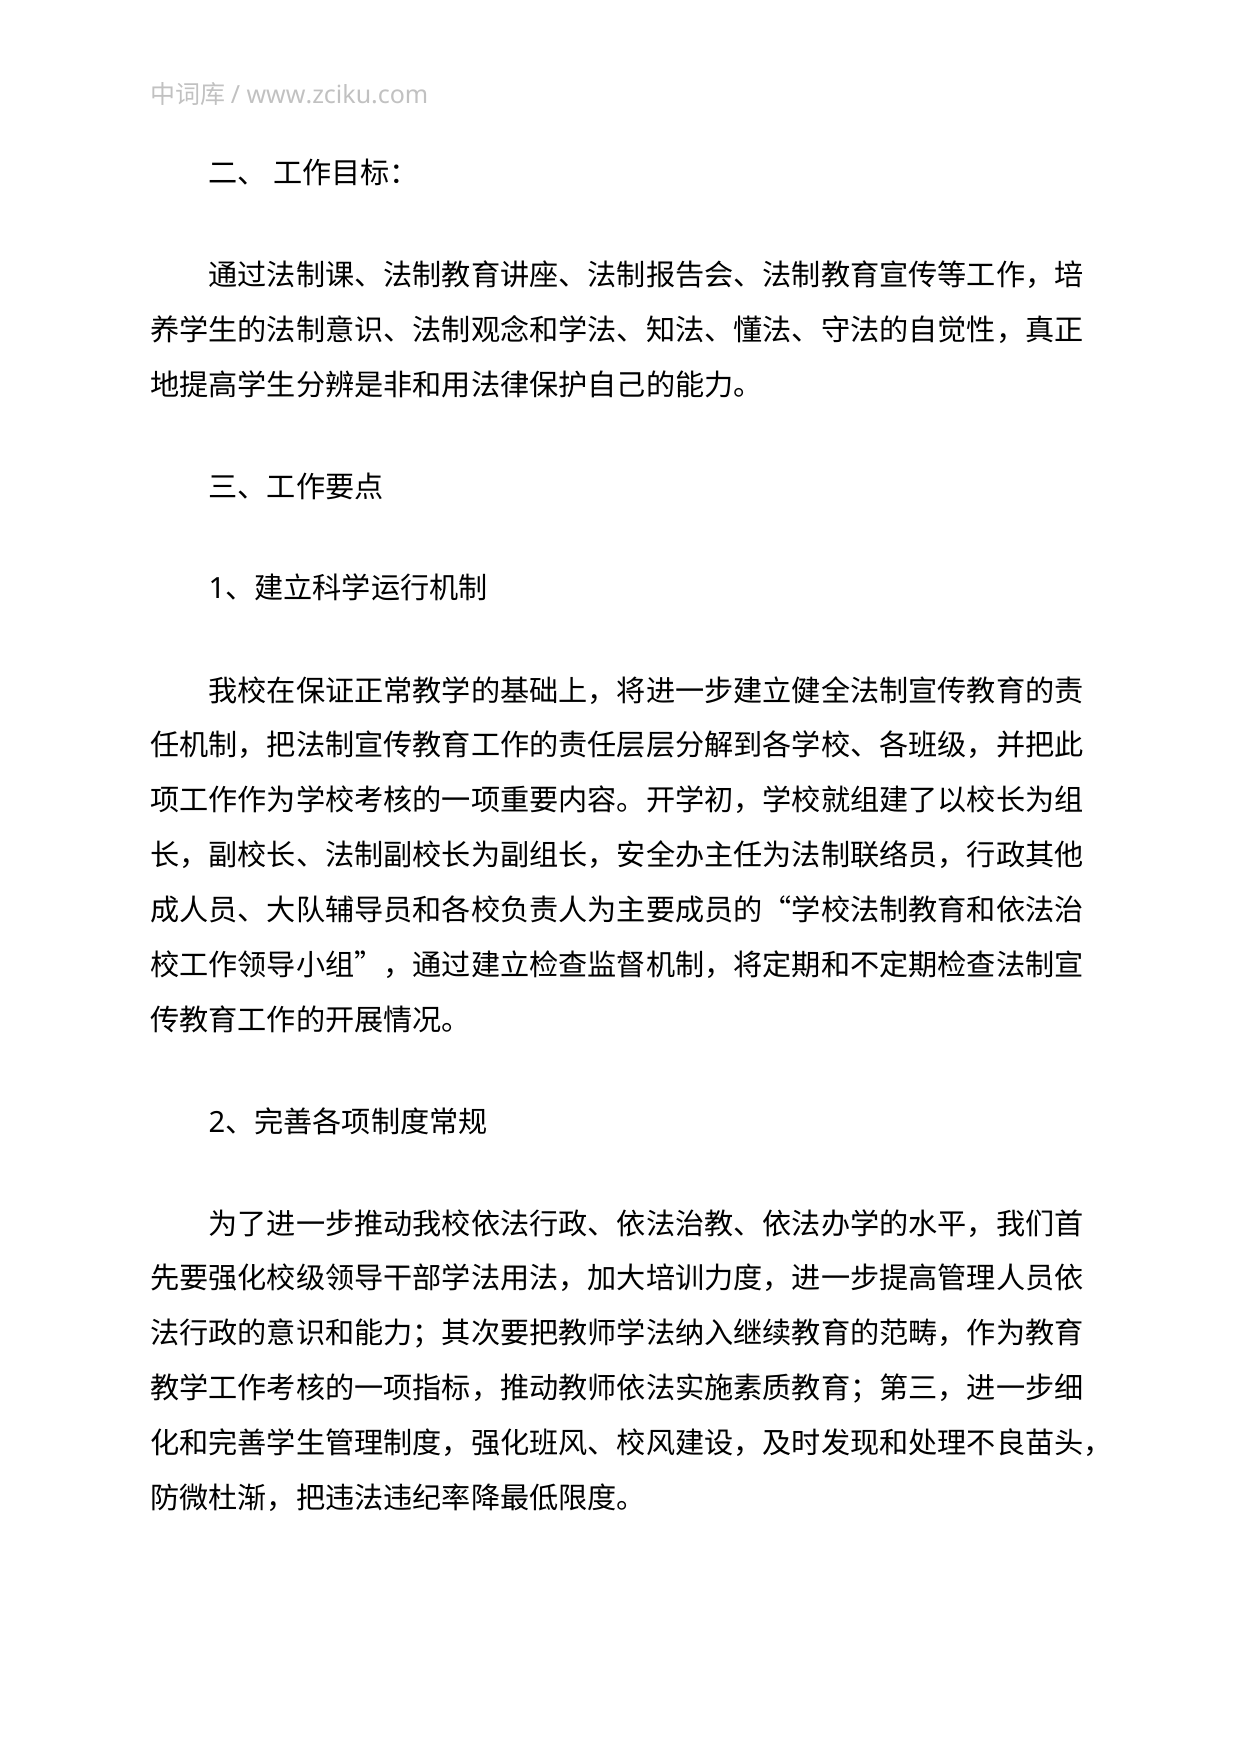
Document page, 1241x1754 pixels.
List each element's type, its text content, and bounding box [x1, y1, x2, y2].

text 2、完善各项制度常规 [150, 1098, 1090, 1141]
text 1、建立科学运行机制 [150, 565, 1090, 607]
text 通过法制课、法制教育讲座、法制报告会、法制教育宣传等工作，培养学生的法制意识、法制观念和学法、知法、懂法、守法的自觉性，真正地提高学生分辨是非和用法律保护自己的能力。 [150, 252, 1090, 404]
text 二、 工作目标： [150, 150, 1090, 192]
text 为了进一步推动我校依法行政、依法治教、依法办学的水平，我们首先要强化校级领导干部学法用法，加大培训力度，进一步提高管理人员依法行政的意识和能力；其次要把教师学法纳入继续教育的范畴，作为教育教学工作考核的一项指标，推动教师依法实施素质教育；第三，进一步细化和完善学生管理制度，强化班风、校风建设，及时发现和处理不良苗头，防微杜渐，把违法违纪率降最低限度。 [150, 1200, 1090, 1517]
text 我校在保证正常教学的基础上，将进一步建立健全法制宣传教育的责任机制，把法制宣传教育工作的责任层层分解到各学校、各班级，并把此项工作作为学校考核的一项重要内容。开学初，学校就组建了以校长为组长，副校长、法制副校长为副组长，安全办主任为法制联络员，行政其他成人员、大队辅导员和各校负责人为主要成员的“学校法制教育和依法治校工作领导小组”，通过建立检查监督机制，将定期和不定期检查法制宣传教育工作的开展情况。 [150, 667, 1090, 1039]
text 三、工作要点 [150, 463, 1090, 506]
